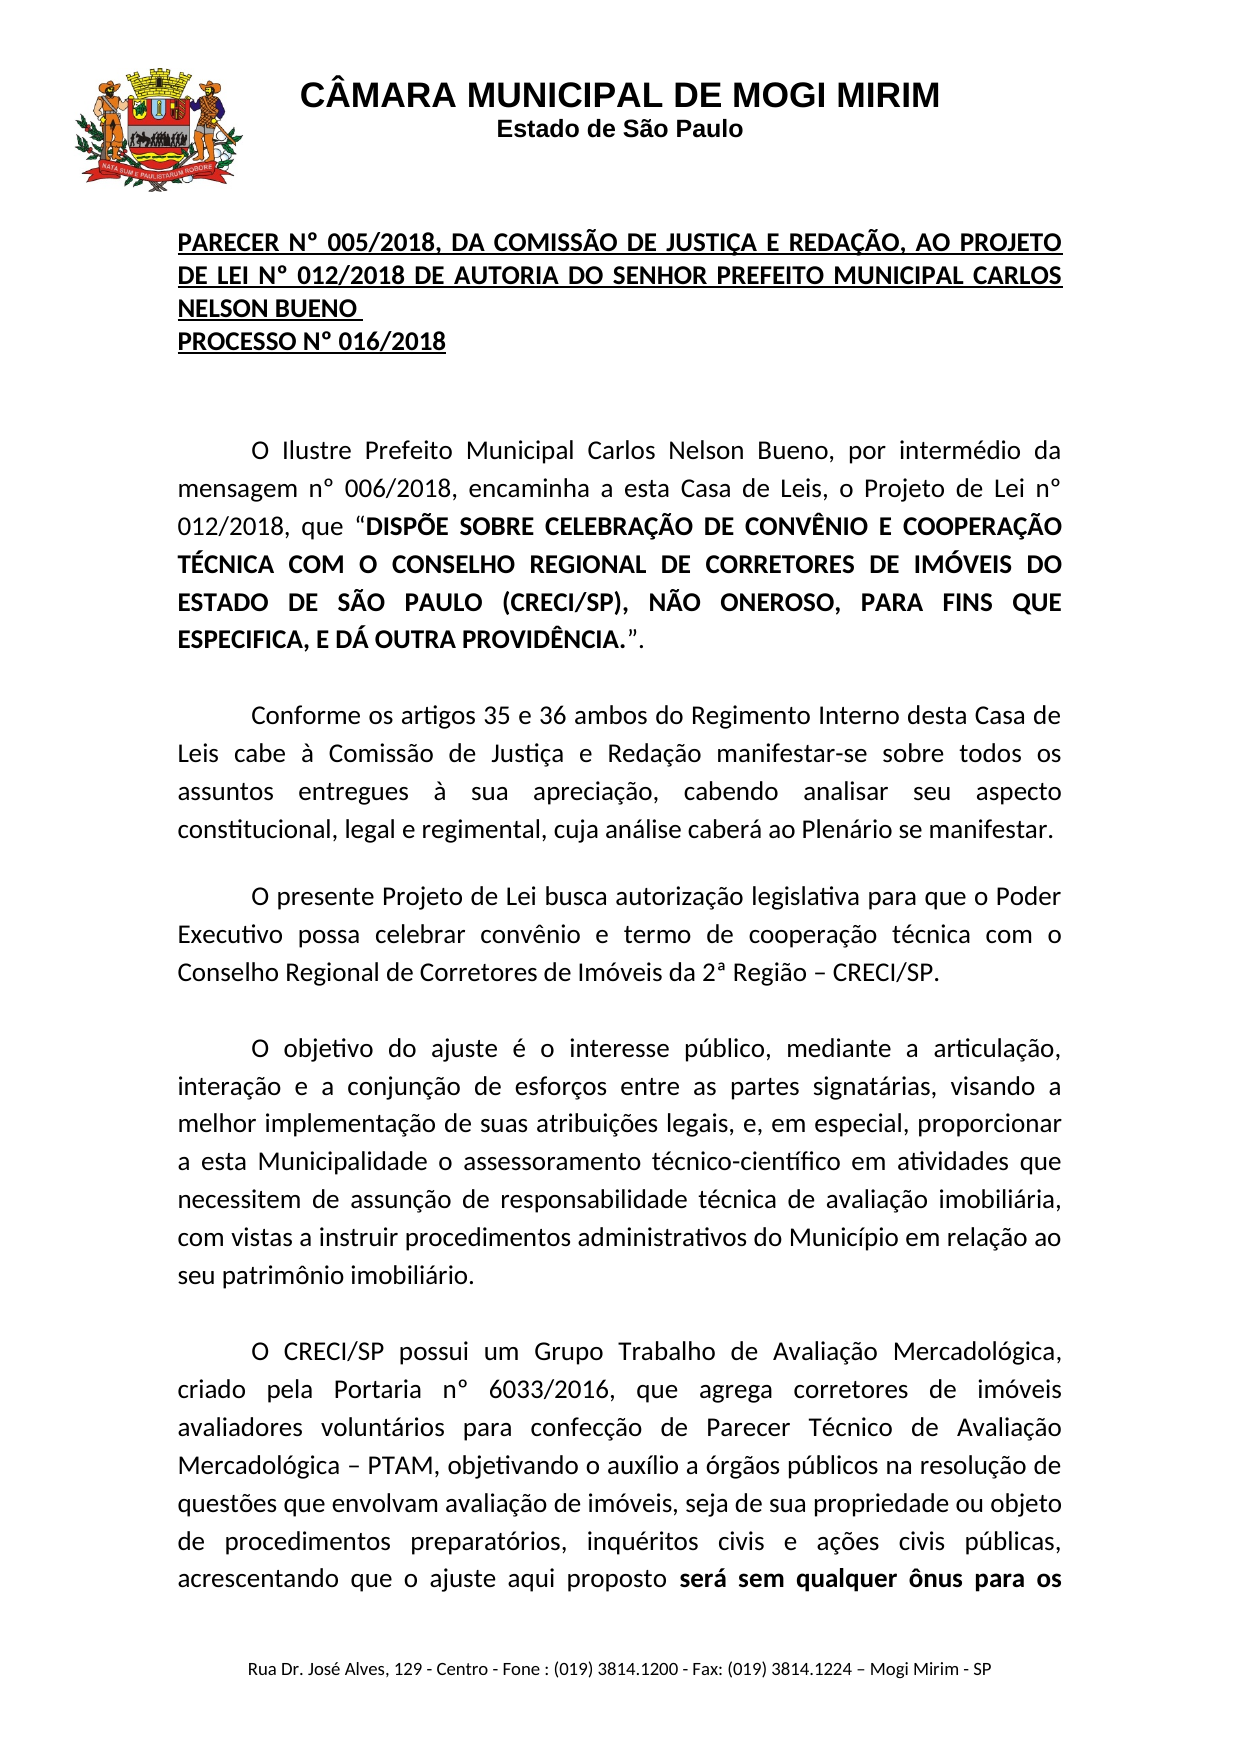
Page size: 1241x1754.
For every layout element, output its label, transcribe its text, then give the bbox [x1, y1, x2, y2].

text O presente Projeto de Lei busca autorização legislativa para que o Poder Executivo possa celebrar convênio e termo de cooperação técnica com o Conselho Regional de Corretores de Imóveis da 2ª Região – CRECI/SP. [177, 879, 1063, 988]
text O Ilustre Prefeito Municipal Carlos Nelson Bueno, por intermédio da mensagem nº 006/2018, encaminha a esta Casa de Leis, o Projeto de Lei nº 012/2018, que “DISPÕE SOBRE CELEBRAÇÃO DE CONVÊNIO E COOPERAÇÃO TÉCNICA COM O CONSELHO REGIONAL DE CORRETORES DE IMÓVEIS DO ESTADO DE SÃO PAULO (CRECI/SP), NÃO ONEROSO, PARA FINS QUE ESPECIFICA, E DÁ OUTRA PROVIDÊNCIA.”. [177, 433, 1063, 656]
picture [73, 68, 244, 192]
text O objetivo do ajuste é o interesse público, mediante a articulação, interação e a conjunção de esforços entre as partes signatárias, visando a melhor implementação de suas atribuições legais, e, em especial, proporcionar a esta Municipalidade o assessoramento técnico-científico em atividades que necessitem de assunção de responsabilidade técnica de avaliação imobiliária, com vistas a instruir procedimentos administrativos do Município em relação ao seu patrimônio imobiliário. [177, 1031, 1063, 1291]
text PARECER Nº 005/2018, DA COMISSÃO DE JUSTIÇA E REDAÇÃO, AO PROJETO DE LEI Nº 012/2018 DE AUTORIA DO SENHOR PREFEITO MUNICIPAL CARLOS NELSON BUENO [177, 254, 1063, 286]
text Conforme os artigos 35 e 36 ambos do Regimento Interno desta Casa de Leis cabe à Comissão de Justiça e Redação manifestar-se sobre todos os assuntos entregues à sua apreciação, cabendo analisar seu aspecto constitucional, legal e regimental, cuja análise caberá ao Plenário se manifestar. [177, 698, 1063, 845]
text PARECER Nº 005/2018, DA COMISSÃO DE JUSTIÇA E REDAÇÃO, AO PROJETO DE LEI Nº 012/2018 DE AUTORIA DO SENHOR PREFEITO MUNICIPAL CARLOS NELSON BUENO [177, 225, 1063, 253]
text PARECER Nº 005/2018, DA COMISSÃO DE JUSTIÇA E REDAÇÃO, AO PROJETO DE LEI Nº 012/2018 DE AUTORIA DO SENHOR PREFEITO MUNICIPAL CARLOS NELSON BUENO [177, 287, 1063, 324]
text PROCESSO Nº 016/2018 [177, 324, 1063, 357]
